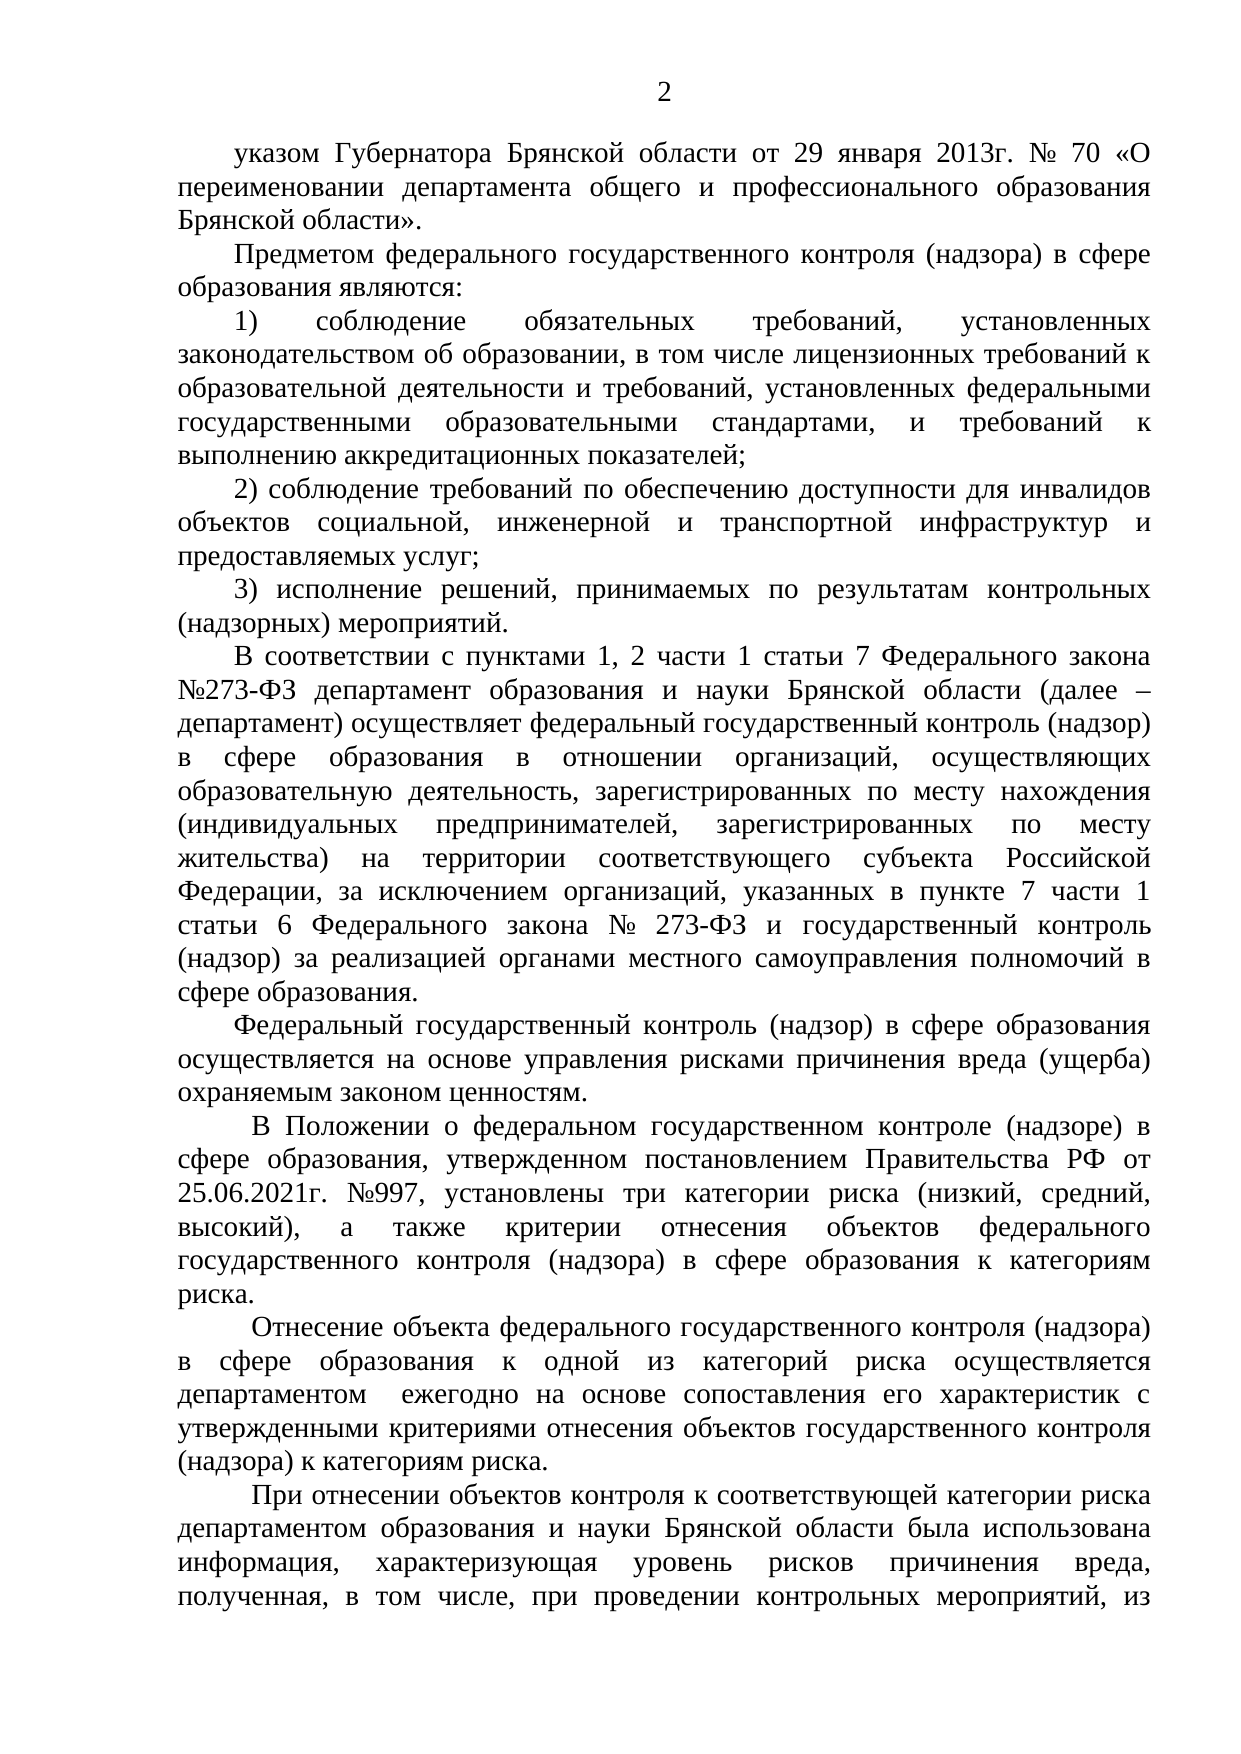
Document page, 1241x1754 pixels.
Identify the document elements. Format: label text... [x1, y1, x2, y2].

text 1) соблюдение обязательных требований, установленных законодательством об образовании, в том числе лицензионных требований к образовательной деятельности и требований, установленных федеральными государственными образовательными стандартами, и требований к выполнению аккредитационных показателей; [177, 303, 1152, 471]
text В соответствии с пунктами 1, 2 части 1 статьи 7 Федерального закона №273-ФЗ департамент образования и науки Брянской области (далее – департамент) осуществляет федеральный государственный контроль (надзор) в сфере образования в отношении организаций, осуществляющих образовательную деятельность, зарегистрированных по месту нахождения (индивидуальных предпринимателей, зарегистрированных по месту жительства) на территории соответствующего субъекта Российской Федерации, за исключением организаций, указанных в пункте 7 части 1 статьи 6 Федерального закона № 273-ФЗ и государственный контроль (надзор) за реализацией органами местного самоуправления полномочий в сфере образования. [177, 638, 1152, 1007]
text В Положении о федеральном государственном контроле (надзоре) в сфере образования, утвержденном постановлением Правительства РФ от 25.06.2021г. №997, установлены три категории риска (низкий, средний, высокий), а также критерии отнесения объектов федерального государственного контроля (надзора) в сфере образования к категориям риска. [177, 1108, 1152, 1309]
text Федеральный государственный контроль (надзор) в сфере образования осуществляется на основе управления рисками причинения вреда (ущерба) охраняемым законом ценностям. [177, 1007, 1152, 1108]
text Отнесение объекта федерального государственного контроля (надзора) в сфере образования к одной из категорий риска осуществляется департаментом ежегодно на основе сопоставления его характеристик с утвержденными критериями отнесения объектов государственного контроля (надзора) к категориям риска. [177, 1309, 1152, 1477]
text 2) соблюдение требований по обеспечению доступности для инвалидов объектов социальной, инженерной и транспортной инфраструктур и предоставляемых услуг; [177, 471, 1152, 571]
text 3) исполнение решений, принимаемых по результатам контрольных (надзорных) мероприятий. [177, 571, 1152, 638]
list указом Губернатора Брянской области от 29 января 2013г. № 70 «О переименовании департамента общего и профессионального образования Брянской области». [177, 135, 1152, 236]
list Предметом федерального государственного контроля (надзора) в сфере образования являются: [177, 236, 1152, 303]
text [177, 1477, 1152, 1611]
